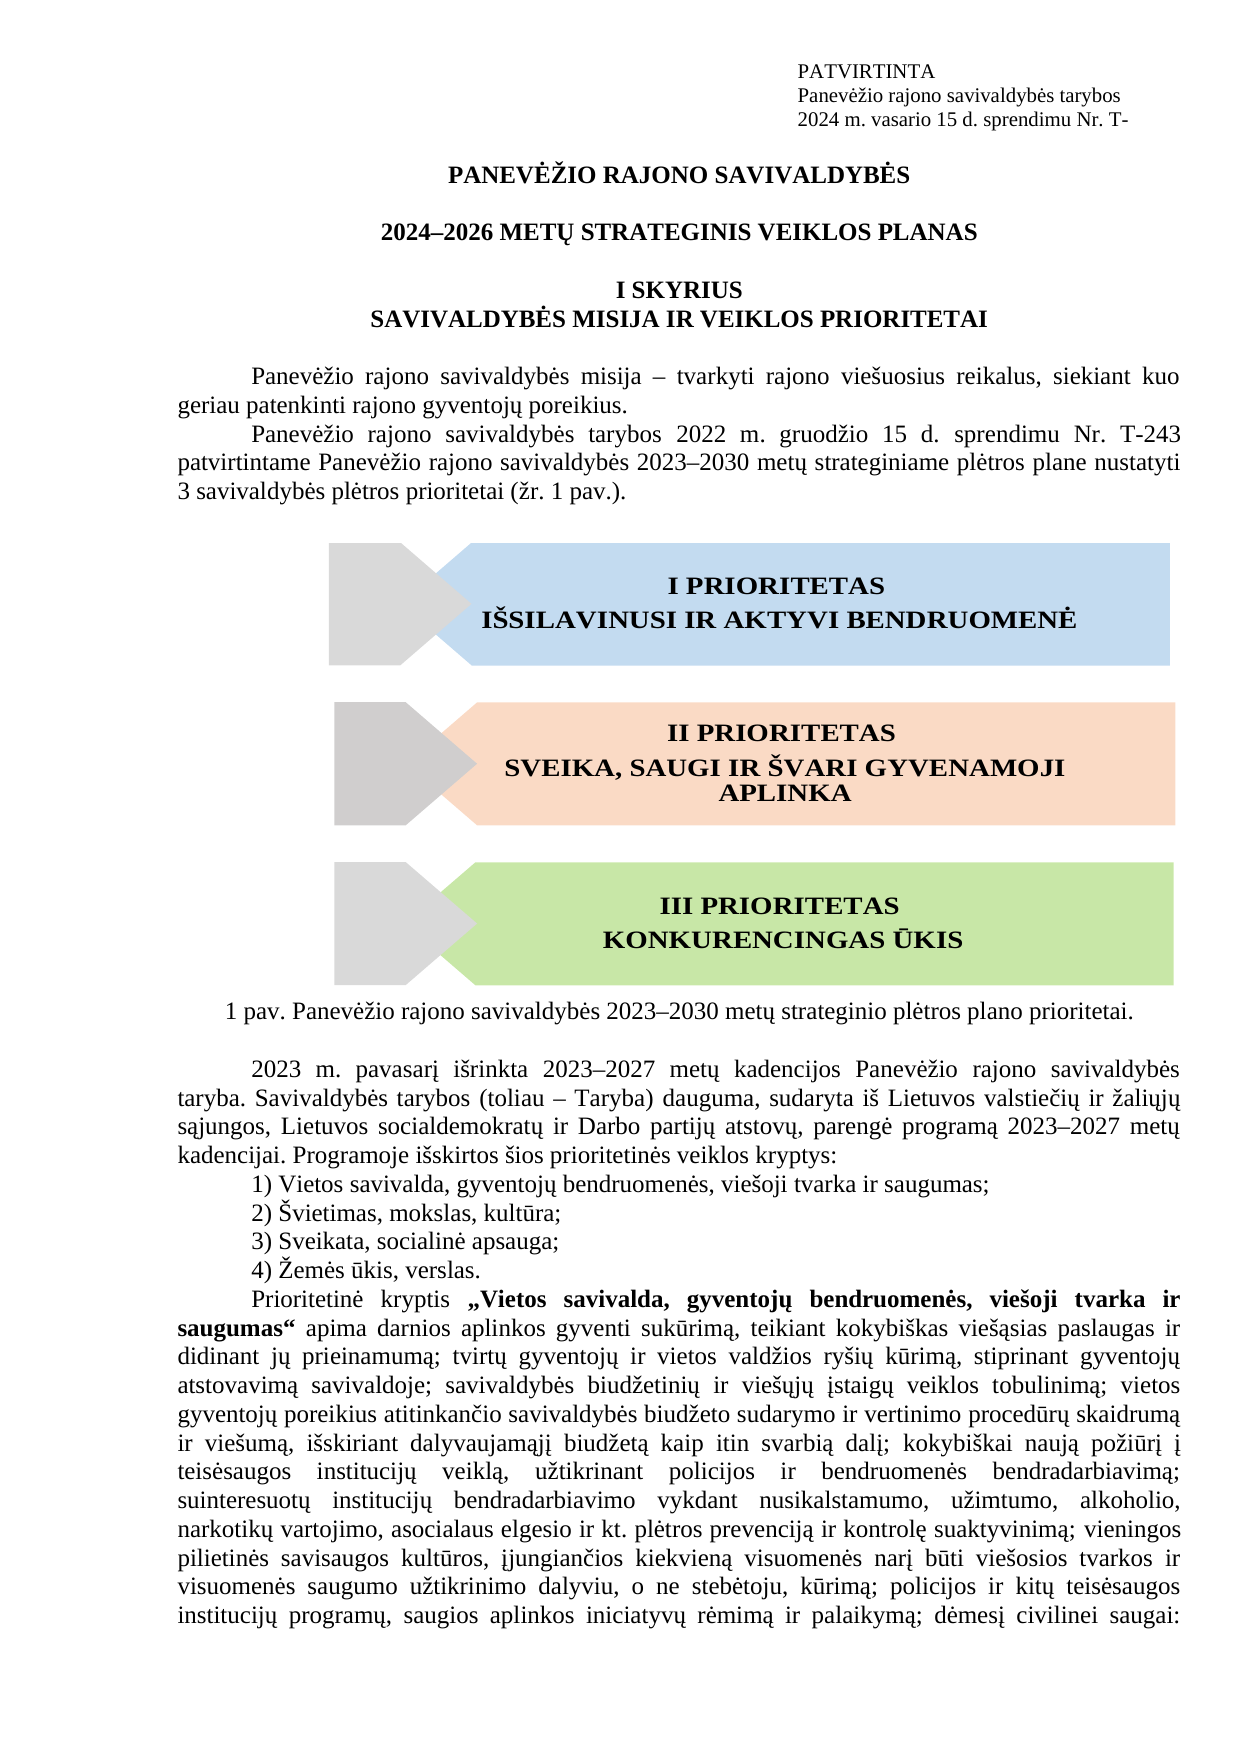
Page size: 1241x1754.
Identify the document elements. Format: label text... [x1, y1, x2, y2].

text 2024–2026 METŲ STRATEGINIS VEIKLOS PLANAS [177, 217, 1181, 246]
text PANEVĖŽIO RAJONO SAVIVALDYBĖS [177, 160, 1181, 189]
text 4) Žemės ūkis, verslas. [177, 1255, 1181, 1284]
text Panevėžio rajono savivaldybės misija – tvarkyti rajono viešuosius reikalus, siekiant kuo geriau patenkinti rajono gyventojų poreikius. [177, 361, 1181, 419]
text 2023 m. pavasarį išrinkta 2023–2027 metų kadencijos Panevėžio rajono savivaldybės taryba. Savivaldybės tarybos (toliau – Taryba) dauguma, sudaryta iš Lietuvos valstiečių ir žaliųjų sąjungos, Lietuvos socialdemokratų ir Darbo partijų atstovų, parengė programą 2023–2027 metų kadencijai. Programoje išskirtos šios prioritetinės veiklos kryptys: [177, 1054, 1181, 1169]
text 3) Sveikata, socialinė apsauga; [177, 1226, 1181, 1255]
text 1 pav. Panevėžio rajono savivaldybės 2023–2030 metų strateginio plėtros plano prioritetai. [177, 996, 1181, 1025]
text I SKYRIUS [177, 275, 1181, 304]
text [177, 1284, 1181, 1629]
text Panevėžio rajono savivaldybės tarybos 2022 m. gruodžio 15 d. sprendimu Nr. T-243 patvirtintame Panevėžio rajono savivaldybės 2023–2030 metų strateginiame plėtros plane nustatyti 3 savivaldybės plėtros prioritetai (žr. 1 pav.). [177, 419, 1181, 505]
text SAVIVALDYBĖS MISIJA IR VEIKLOS PRIORITETAI [177, 304, 1181, 332]
text 1) Vietos savivalda, gyventojų bendruomenės, viešoji tvarka ir saugumas; [177, 1169, 1181, 1198]
text 2) Švietimas, mokslas, kultūra; [177, 1198, 1181, 1226]
